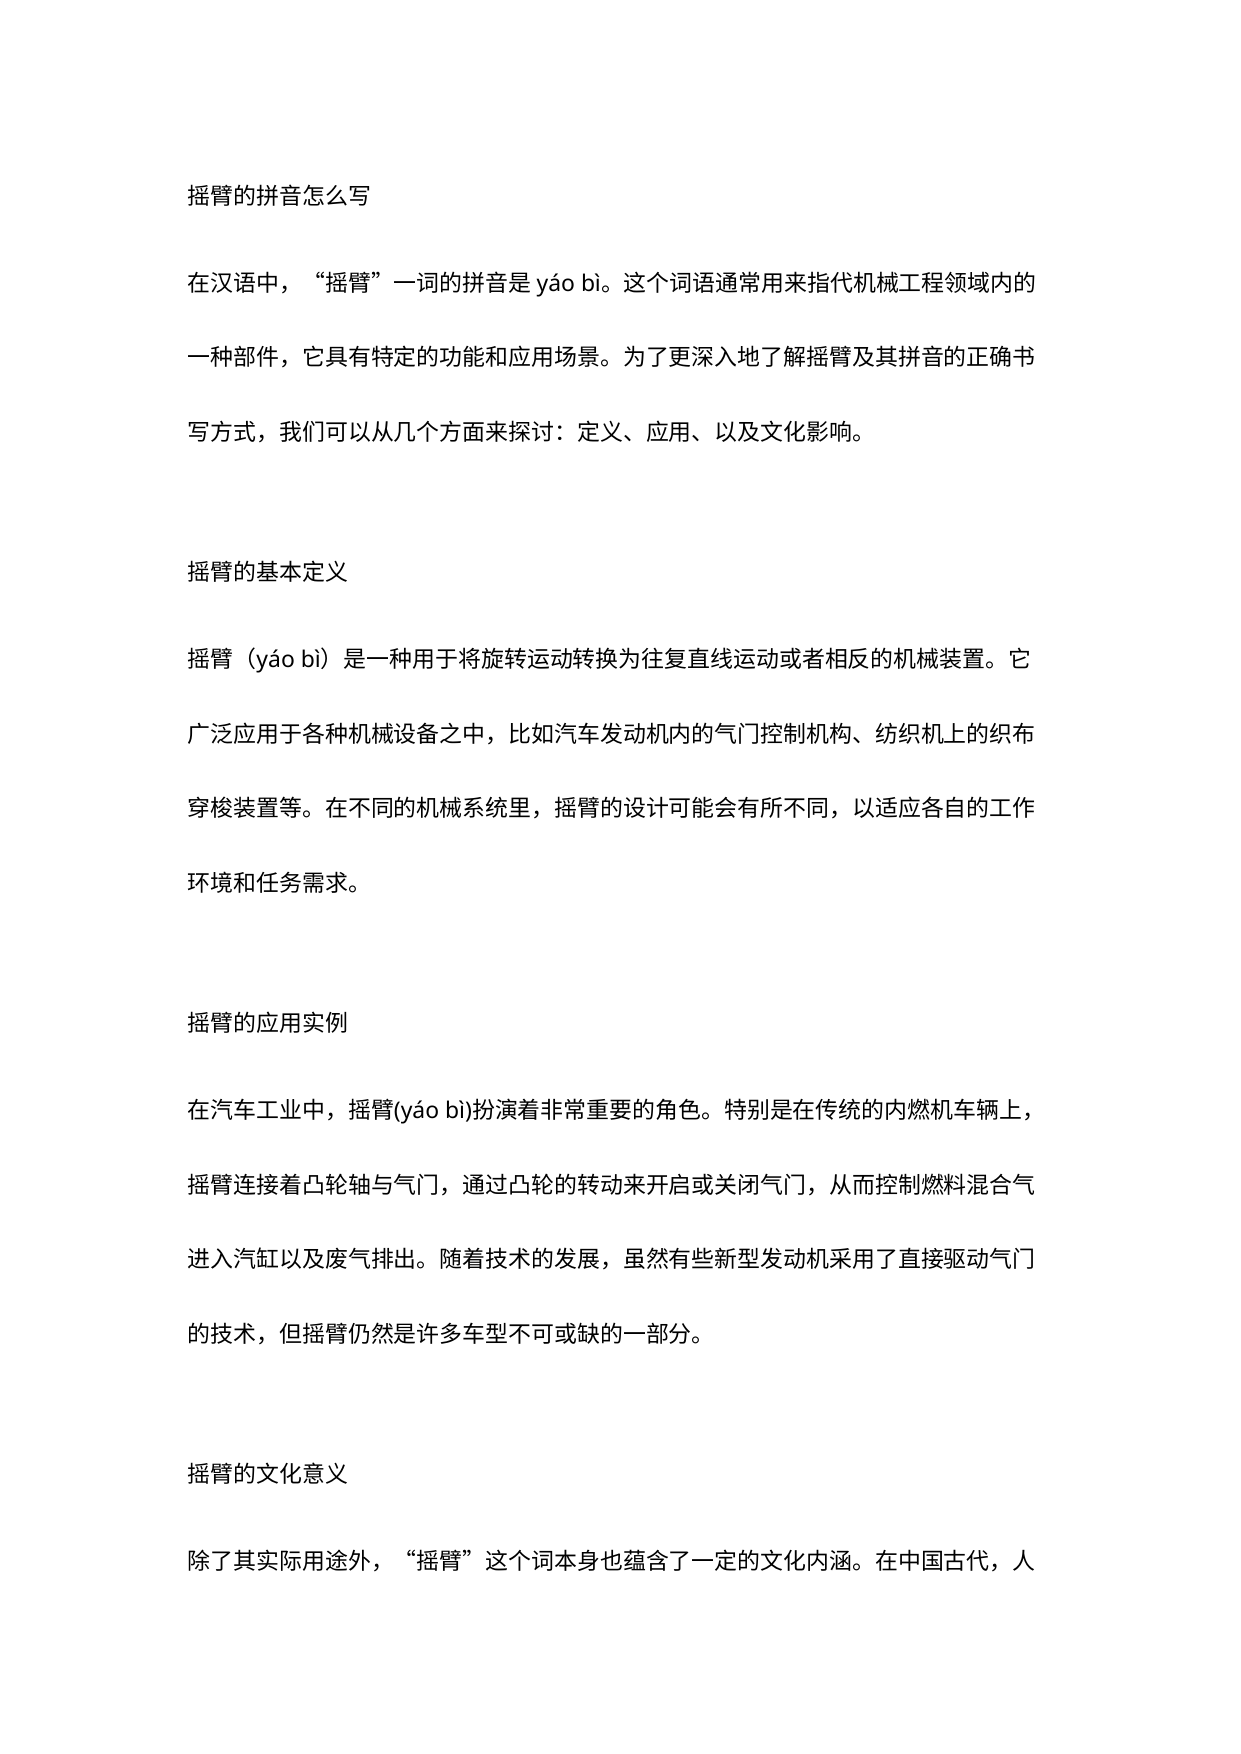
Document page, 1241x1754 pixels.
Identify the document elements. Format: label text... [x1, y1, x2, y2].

text 摇臂（yáo bì）是一种用于将旋转运动转换为往复直线运动或者相反的机械装置。它广泛应用于各种机械设备之中，比如汽车发动机内的气门控制机构、纺织机上的织布穿梭装置等。在不同的机械系统里，摇臂的设计可能会有所不同，以适应各自的工作环境和任务需求。 [187, 625, 1053, 914]
text 摇臂的应用实例 [187, 989, 1053, 1054]
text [187, 1527, 1053, 1592]
text 在汉语中，“摇臂”一词的拼音是 yáo bì。这个词语通常用来指代机械工程领域内的一种部件，它具有特定的功能和应用场景。为了更深入地了解摇臂及其拼音的正确书写方式，我们可以从几个方面来探讨：定义、应用、以及文化影响。 [187, 248, 1053, 463]
text 摇臂的文化意义 [187, 1440, 1053, 1505]
text 摇臂的拼音怎么写 [187, 162, 1053, 227]
text 摇臂的基本定义 [187, 538, 1053, 603]
text 在汽车工业中，摇臂(yáo bì)扮演着非常重要的角色。特别是在传统的内燃机车辆上，摇臂连接着凸轮轴与气门，通过凸轮的转动来开启或关闭气门，从而控制燃料混合气进入汽缸以及废气排出。随着技术的发展，虽然有些新型发动机采用了直接驱动气门的技术，但摇臂仍然是许多车型不可或缺的一部分。 [187, 1076, 1053, 1365]
